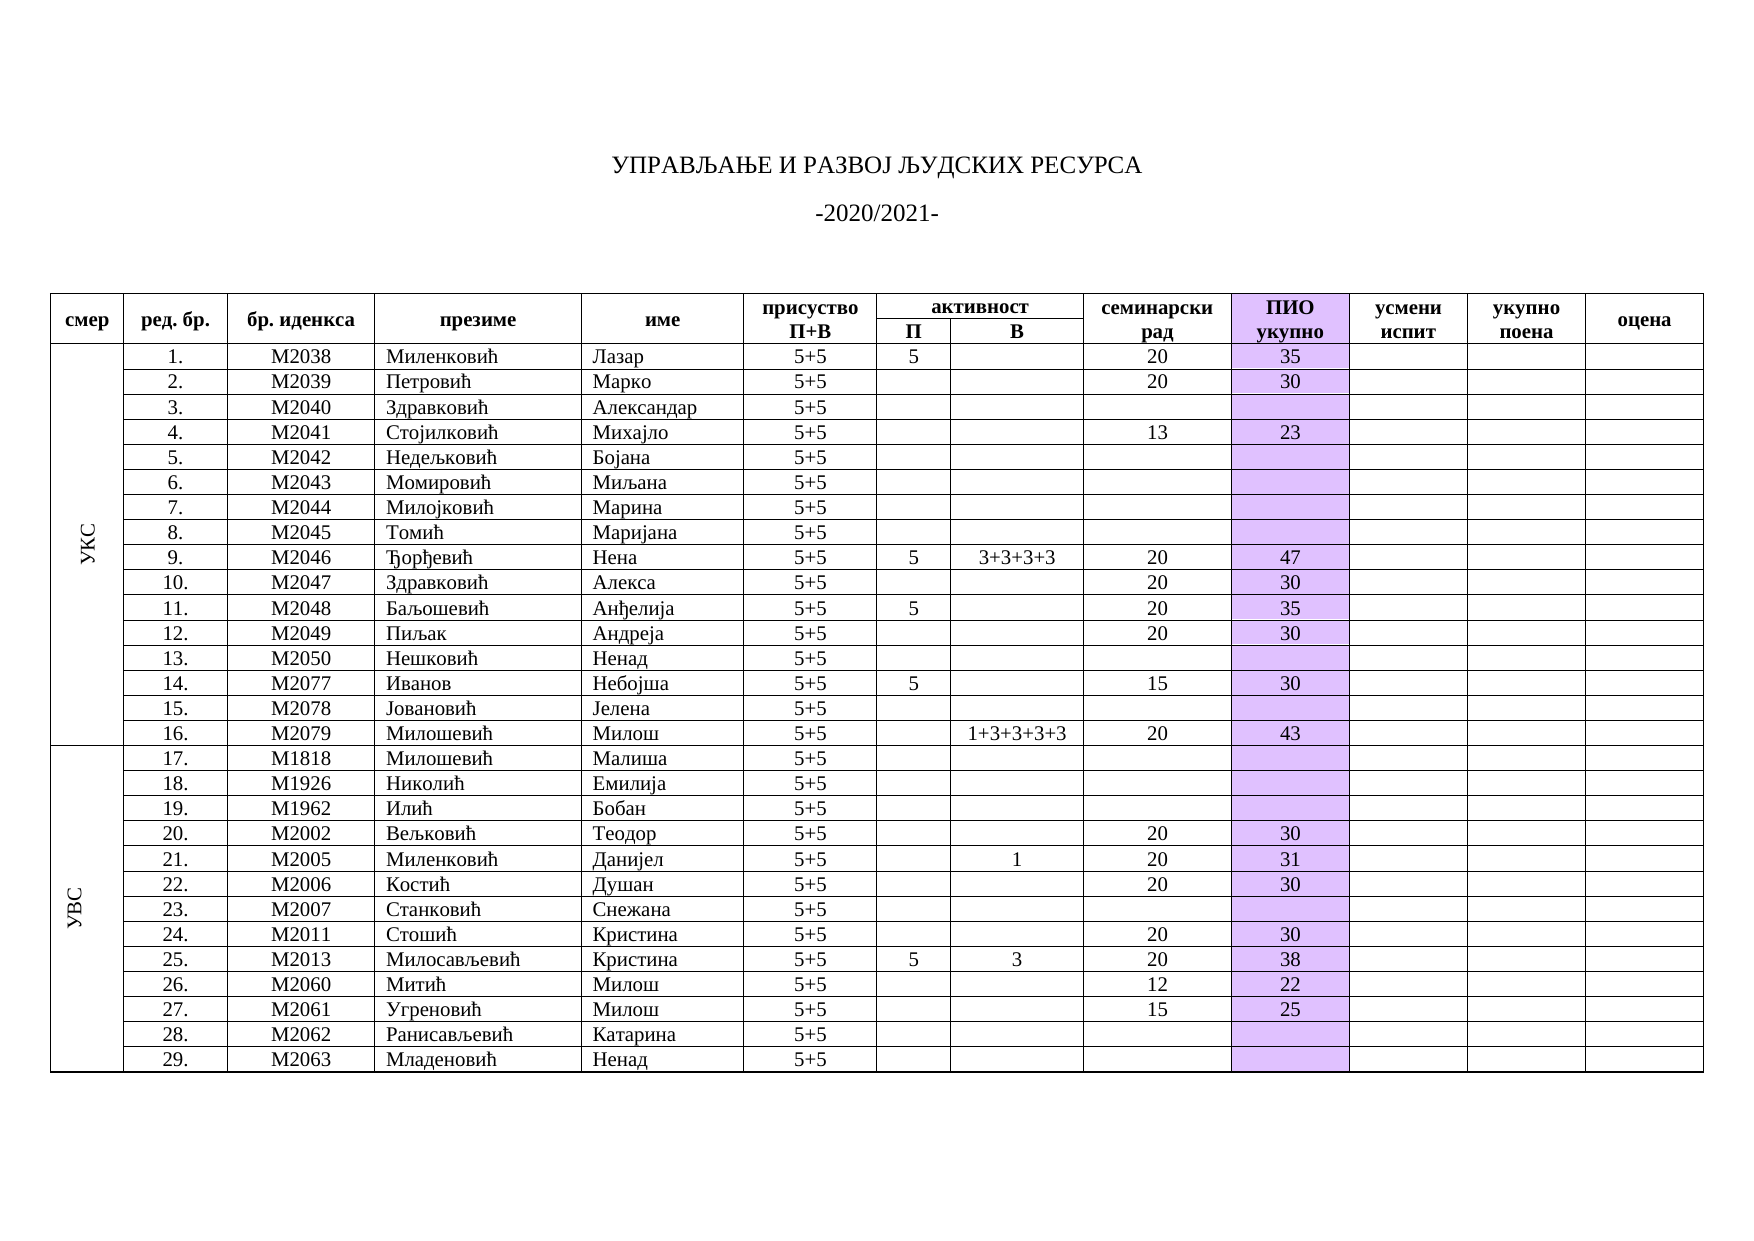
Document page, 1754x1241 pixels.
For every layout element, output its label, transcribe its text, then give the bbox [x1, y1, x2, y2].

table_cell [1350, 470, 1467, 494]
table_cell [877, 495, 950, 519]
table_cell [877, 821, 950, 845]
table_cell 7. [124, 495, 227, 519]
table_cell [951, 972, 1083, 996]
table_cell 20 [1084, 344, 1231, 368]
table_header име [582, 294, 743, 343]
table_cell 5 [877, 947, 950, 971]
table_cell [1084, 746, 1231, 770]
table_cell [1232, 445, 1349, 469]
table_cell Миљана [582, 470, 743, 494]
table_cell 5+5 [744, 1022, 876, 1046]
table_cell [1350, 344, 1467, 368]
table_cell [1468, 696, 1585, 720]
table_cell [877, 420, 950, 444]
table_header укупно поена [1468, 294, 1585, 343]
table_cell [1468, 897, 1585, 921]
table_cell 5+5 [744, 495, 876, 519]
table_cell 43 [1232, 721, 1349, 745]
table_cell [1350, 796, 1467, 820]
table_cell [951, 897, 1083, 921]
table_cell [1084, 395, 1231, 419]
table_cell [877, 922, 950, 946]
text УПРАВЉАЊЕ И РАЗВОЈ ЉУДСКИХ РЕСУРСА [150, 150, 1604, 179]
table_cell 5+5 [744, 696, 876, 720]
table_cell Данијел [582, 846, 743, 871]
table_cell [1586, 796, 1703, 820]
table_cell [1586, 621, 1703, 644]
table_cell Томић [375, 520, 581, 544]
table_cell [1350, 671, 1467, 695]
table_cell М2048 [228, 595, 374, 619]
table_cell [877, 621, 950, 644]
table_cell [951, 344, 1083, 368]
table_header ред. бр. [124, 294, 227, 343]
table_cell 5+5 [744, 470, 876, 494]
table_cell Лазар [582, 344, 743, 368]
table_cell 20 [1084, 846, 1231, 871]
table_cell 30 [1232, 671, 1349, 695]
table_cell [1586, 947, 1703, 971]
table_cell Марина [582, 495, 743, 519]
table_cell 5+5 [744, 846, 876, 871]
table_cell [1468, 495, 1585, 519]
table_cell 20. [124, 821, 227, 845]
table_cell 2. [124, 370, 227, 393]
table_cell [1586, 872, 1703, 896]
table_cell 5+5 [744, 796, 876, 820]
table_cell М2062 [228, 1022, 374, 1046]
table_cell [1586, 344, 1703, 368]
table_cell 22. [124, 872, 227, 896]
table_cell [951, 696, 1083, 720]
table_cell [1084, 771, 1231, 795]
table_cell [951, 445, 1083, 469]
table_cell [1586, 821, 1703, 845]
table_cell Михајло [582, 420, 743, 444]
table_cell 20 [1084, 370, 1231, 393]
table_cell Младеновић [375, 1047, 581, 1071]
table_cell [1468, 922, 1585, 946]
table_cell 1. [124, 344, 227, 368]
table_cell М2007 [228, 897, 374, 921]
table_cell [1232, 520, 1349, 544]
table_cell 20 [1084, 721, 1231, 745]
table_cell [877, 370, 950, 393]
table_header присуство П+В [744, 294, 876, 343]
table_cell [1350, 1022, 1467, 1046]
table_cell Катарина [582, 1022, 743, 1046]
table_cell М2046 [228, 545, 374, 569]
table_cell [1468, 520, 1585, 544]
table_cell [1350, 445, 1467, 469]
table_cell М2040 [228, 395, 374, 419]
table_cell [1468, 370, 1585, 393]
table_cell 29. [124, 1047, 227, 1071]
table_header ПИО укупно [1232, 294, 1349, 343]
table_cell 20 [1084, 570, 1231, 594]
table_cell Милош [582, 721, 743, 745]
table_cell 5 [877, 671, 950, 695]
table_cell [951, 872, 1083, 896]
table_cell М2006 [228, 872, 374, 896]
table_cell М2049 [228, 621, 374, 644]
table_header усмени испит [1350, 294, 1467, 343]
table_cell М2041 [228, 420, 374, 444]
table_cell [1084, 646, 1231, 670]
table_cell [1468, 997, 1585, 1021]
table_cell [1586, 1047, 1703, 1071]
table_cell [1468, 846, 1585, 871]
table_cell М2013 [228, 947, 374, 971]
table_header смер [51, 294, 123, 343]
table_cell 11. [124, 595, 227, 619]
table_cell 5 [877, 595, 950, 619]
table_cell М2044 [228, 495, 374, 519]
table_cell 13. [124, 646, 227, 670]
table_cell [877, 897, 950, 921]
table_cell Митић [375, 972, 581, 996]
table_cell [1350, 721, 1467, 745]
table_cell 6. [124, 470, 227, 494]
table_cell [1350, 545, 1467, 569]
table_cell Недељковић [375, 445, 581, 469]
table_cell 30 [1232, 872, 1349, 896]
table_cell [1084, 897, 1231, 921]
table_cell М2038 [228, 344, 374, 368]
table_cell 3 [951, 947, 1083, 971]
table_cell [1350, 420, 1467, 444]
table_cell [1084, 1047, 1231, 1071]
table_cell [1350, 821, 1467, 845]
table_cell М2079 [228, 721, 374, 745]
table_cell Бобан [582, 796, 743, 820]
table_header бр. иденкса [228, 294, 374, 343]
table_cell 5+5 [744, 570, 876, 594]
table_cell М2042 [228, 445, 374, 469]
table_cell [1084, 520, 1231, 544]
table_cell 14. [124, 671, 227, 695]
table_cell [1350, 621, 1467, 644]
table_cell 1 [951, 846, 1083, 871]
table_cell Здравковић [375, 570, 581, 594]
table_cell [1084, 1022, 1231, 1046]
table_cell [877, 771, 950, 795]
table_cell [1586, 646, 1703, 670]
table_cell [1586, 595, 1703, 619]
table_cell 3. [124, 395, 227, 419]
table_cell [1586, 771, 1703, 795]
table_cell 5+5 [744, 872, 876, 896]
table_header активност [877, 294, 1083, 318]
table_cell 24. [124, 922, 227, 946]
table_cell М2060 [228, 972, 374, 996]
table_cell [1350, 370, 1467, 393]
table_cell Андреја [582, 621, 743, 644]
table_cell [1586, 495, 1703, 519]
table_cell М2063 [228, 1047, 374, 1071]
table_cell [951, 420, 1083, 444]
table_cell [1468, 872, 1585, 896]
table_cell М2005 [228, 846, 374, 871]
table_cell [1468, 646, 1585, 670]
table_cell [1350, 897, 1467, 921]
table_cell [877, 470, 950, 494]
table_cell 30 [1232, 370, 1349, 393]
table_cell [1350, 570, 1467, 594]
table_cell [951, 771, 1083, 795]
table_cell 22 [1232, 972, 1349, 996]
table_cell 12. [124, 621, 227, 644]
table_cell [1586, 997, 1703, 1021]
table_cell [1468, 821, 1585, 845]
table_cell Милошевић [375, 721, 581, 745]
table_cell 5+5 [744, 821, 876, 845]
table_cell Илић [375, 796, 581, 820]
table_cell 20 [1084, 621, 1231, 644]
table_cell Кристина [582, 922, 743, 946]
table_cell 15. [124, 696, 227, 720]
table_cell 5+5 [744, 771, 876, 795]
table_cell [1586, 445, 1703, 469]
table_cell [1232, 897, 1349, 921]
table_cell [1586, 721, 1703, 745]
table_cell Николић [375, 771, 581, 795]
table_cell [951, 997, 1083, 1021]
table_cell 5+5 [744, 395, 876, 419]
table_cell 20 [1084, 821, 1231, 845]
table_cell В [951, 319, 1083, 343]
table_cell [1350, 520, 1467, 544]
table_cell 5+5 [744, 922, 876, 946]
table_cell М2002 [228, 821, 374, 845]
table_cell [1232, 771, 1349, 795]
table_cell [1084, 796, 1231, 820]
table_cell 16. [124, 721, 227, 745]
table_cell [1232, 746, 1349, 770]
table_cell 12 [1084, 972, 1231, 996]
table_cell [1350, 922, 1467, 946]
table_cell 5+5 [744, 897, 876, 921]
table_cell Миленковић [375, 344, 581, 368]
table_cell [1350, 846, 1467, 871]
table_cell Ранисављевић [375, 1022, 581, 1046]
table_cell М2077 [228, 671, 374, 695]
table_cell М2061 [228, 997, 374, 1021]
table_cell 5+5 [744, 621, 876, 644]
table_cell [1232, 495, 1349, 519]
table_cell 5+5 [744, 997, 876, 1021]
table_cell [1350, 595, 1467, 619]
table_cell [951, 621, 1083, 644]
table_cell 5+5 [744, 947, 876, 971]
table_cell [1586, 696, 1703, 720]
table_cell [1350, 771, 1467, 795]
table_cell 25 [1232, 997, 1349, 1021]
table_cell 5 [877, 344, 950, 368]
table_cell 30 [1232, 570, 1349, 594]
table_cell [1468, 671, 1585, 695]
table_cell [1232, 796, 1349, 820]
table_cell Угреновић [375, 997, 581, 1021]
table_cell Небојша [582, 671, 743, 695]
table_cell Милош [582, 972, 743, 996]
table_cell [877, 746, 950, 770]
table_cell 3+3+3+3 [951, 545, 1083, 569]
table_cell [1468, 721, 1585, 745]
table_cell УВС [51, 746, 123, 1071]
table_cell М2078 [228, 696, 374, 720]
table_cell [1468, 344, 1585, 368]
table_header оцена [1586, 294, 1703, 343]
table_cell М2043 [228, 470, 374, 494]
table_cell УКС [51, 344, 123, 745]
table_cell [951, 1047, 1083, 1071]
table_cell [877, 696, 950, 720]
table_cell 26. [124, 972, 227, 996]
table_cell Миленковић [375, 846, 581, 871]
table_cell [951, 671, 1083, 695]
table_cell [1468, 395, 1585, 419]
table_cell 23 [1232, 420, 1349, 444]
table_cell 30 [1232, 922, 1349, 946]
table_cell [1468, 570, 1585, 594]
table_cell 19. [124, 796, 227, 820]
table_cell Петровић [375, 370, 581, 393]
table_cell 30 [1232, 821, 1349, 845]
table_cell [1232, 696, 1349, 720]
table_cell М2045 [228, 520, 374, 544]
table_cell 5+5 [744, 1047, 876, 1071]
table_cell [1232, 470, 1349, 494]
text -2020/2021- [150, 198, 1604, 226]
table_cell 5. [124, 445, 227, 469]
table_cell [877, 997, 950, 1021]
table_cell [1468, 947, 1585, 971]
table_cell 13 [1084, 420, 1231, 444]
table_cell [1350, 997, 1467, 1021]
table_cell [1350, 947, 1467, 971]
table_cell [877, 395, 950, 419]
table_cell [877, 846, 950, 871]
table_cell 9. [124, 545, 227, 569]
table_cell 28. [124, 1022, 227, 1046]
table_cell 5+5 [744, 370, 876, 393]
table_cell М1962 [228, 796, 374, 820]
table_cell [1468, 1047, 1585, 1071]
table_cell 5+5 [744, 545, 876, 569]
table_cell Ђорђевић [375, 545, 581, 569]
table_cell [1468, 470, 1585, 494]
table_cell [1468, 796, 1585, 820]
table_cell [1350, 1047, 1467, 1071]
table_cell Снежана [582, 897, 743, 921]
table_cell Милош [582, 997, 743, 1021]
table_cell Јовановић [375, 696, 581, 720]
table_cell Емилија [582, 771, 743, 795]
table_cell [1350, 696, 1467, 720]
table_cell [1586, 922, 1703, 946]
table_header семинaрски рад [1084, 294, 1231, 343]
table_cell [877, 570, 950, 594]
table_cell М2050 [228, 646, 374, 670]
table_cell [1586, 420, 1703, 444]
table_cell 15 [1084, 997, 1231, 1021]
table_cell [1084, 470, 1231, 494]
table_cell 17. [124, 746, 227, 770]
table_cell [1586, 1022, 1703, 1046]
table_cell [1084, 696, 1231, 720]
table_cell 18. [124, 771, 227, 795]
table_cell 35 [1232, 344, 1349, 368]
table_cell [877, 646, 950, 670]
table_cell М1926 [228, 771, 374, 795]
table_cell 5+5 [744, 746, 876, 770]
table_cell 5+5 [744, 520, 876, 544]
table_cell [1468, 545, 1585, 569]
table_cell Милојковић [375, 495, 581, 519]
table_cell [1350, 746, 1467, 770]
table_cell Маријана [582, 520, 743, 544]
table_cell 5+5 [744, 646, 876, 670]
table_cell 5+5 [744, 721, 876, 745]
table_cell Алекса [582, 570, 743, 594]
table_cell 5+5 [744, 445, 876, 469]
table_cell 20 [1084, 595, 1231, 619]
table_cell [877, 445, 950, 469]
table_cell Стошић [375, 922, 581, 946]
table_cell [1586, 746, 1703, 770]
table_cell Александар [582, 395, 743, 419]
table_cell [1084, 445, 1231, 469]
table_cell Малиша [582, 746, 743, 770]
table_cell [1586, 570, 1703, 594]
table_cell [951, 470, 1083, 494]
table_cell [951, 646, 1083, 670]
table_cell [1586, 520, 1703, 544]
table_cell Душан [582, 872, 743, 896]
table_cell [1468, 746, 1585, 770]
table_cell [1468, 595, 1585, 619]
table_cell [951, 821, 1083, 845]
table_cell [1586, 470, 1703, 494]
table_cell [1586, 545, 1703, 569]
table_cell [1586, 395, 1703, 419]
table_cell 20 [1084, 922, 1231, 946]
table_cell [951, 1022, 1083, 1046]
table_cell 21. [124, 846, 227, 871]
table_cell [951, 495, 1083, 519]
table_cell Станковић [375, 897, 581, 921]
table_cell [1586, 671, 1703, 695]
table_cell [951, 595, 1083, 619]
table_cell Анђелија [582, 595, 743, 619]
table_cell 35 [1232, 595, 1349, 619]
table_cell [1232, 1047, 1349, 1071]
table_cell П [877, 319, 950, 343]
table_cell [1232, 1022, 1349, 1046]
table_cell [1232, 395, 1349, 419]
table_cell Здравковић [375, 395, 581, 419]
table_cell [951, 796, 1083, 820]
table_cell [1350, 872, 1467, 896]
table_cell [1586, 846, 1703, 871]
table_cell 23. [124, 897, 227, 921]
table_cell 5 [877, 545, 950, 569]
table_cell [1468, 420, 1585, 444]
table_cell [1350, 646, 1467, 670]
table_cell Милошевић [375, 746, 581, 770]
table_cell Нешковић [375, 646, 581, 670]
table_cell 38 [1232, 947, 1349, 971]
table_cell [877, 796, 950, 820]
table_cell [877, 1022, 950, 1046]
table_cell 15 [1084, 671, 1231, 695]
table_cell [1232, 646, 1349, 670]
table_cell [877, 1047, 950, 1071]
table_cell Ненад [582, 1047, 743, 1071]
table_cell Теодор [582, 821, 743, 845]
table_cell М1818 [228, 746, 374, 770]
table_cell [951, 746, 1083, 770]
table_cell [1350, 972, 1467, 996]
table_cell 31 [1232, 846, 1349, 871]
table_cell 27. [124, 997, 227, 1021]
table_cell Пиљак [375, 621, 581, 644]
table_cell Марко [582, 370, 743, 393]
table_cell [951, 922, 1083, 946]
table_cell [877, 872, 950, 896]
table_cell [1586, 370, 1703, 393]
table_cell [951, 570, 1083, 594]
table_cell Костић [375, 872, 581, 896]
table_cell [1468, 1022, 1585, 1046]
table_cell 1+3+3+3+3 [951, 721, 1083, 745]
table_cell 5+5 [744, 972, 876, 996]
table_cell М2047 [228, 570, 374, 594]
table_cell 20 [1084, 947, 1231, 971]
table_cell [951, 395, 1083, 419]
table_cell М2039 [228, 370, 374, 393]
table_cell [1468, 445, 1585, 469]
table_cell 5+5 [744, 420, 876, 444]
table_cell 5+5 [744, 344, 876, 368]
table_cell [1468, 621, 1585, 644]
table_cell 8. [124, 520, 227, 544]
table_cell Момировић [375, 470, 581, 494]
table_cell [1468, 771, 1585, 795]
table_cell 30 [1232, 621, 1349, 644]
table_header презиме [375, 294, 581, 343]
table_cell Бојана [582, 445, 743, 469]
table_cell [1468, 972, 1585, 996]
table_cell [1350, 395, 1467, 419]
table_cell [1586, 972, 1703, 996]
table_cell [877, 972, 950, 996]
table_cell Јелена [582, 696, 743, 720]
table_cell 20 [1084, 545, 1231, 569]
table_cell 10. [124, 570, 227, 594]
table_cell Ненад [582, 646, 743, 670]
table_cell [951, 520, 1083, 544]
table_cell Баљошевић [375, 595, 581, 619]
table_cell 5+5 [744, 671, 876, 695]
table_cell 20 [1084, 872, 1231, 896]
table_cell 5+5 [744, 595, 876, 619]
table_cell Иванов [375, 671, 581, 695]
table_cell Кристина [582, 947, 743, 971]
table_cell [951, 370, 1083, 393]
table_cell 4. [124, 420, 227, 444]
table_cell 25. [124, 947, 227, 971]
table_cell Вељковић [375, 821, 581, 845]
table_cell Нена [582, 545, 743, 569]
table_cell [877, 520, 950, 544]
table_cell [1586, 897, 1703, 921]
table_cell 47 [1232, 545, 1349, 569]
table_cell [1350, 495, 1467, 519]
table_cell Милосављевић [375, 947, 581, 971]
table_cell [1084, 495, 1231, 519]
table_cell [877, 721, 950, 745]
table_cell М2011 [228, 922, 374, 946]
table_cell Стојилковић [375, 420, 581, 444]
